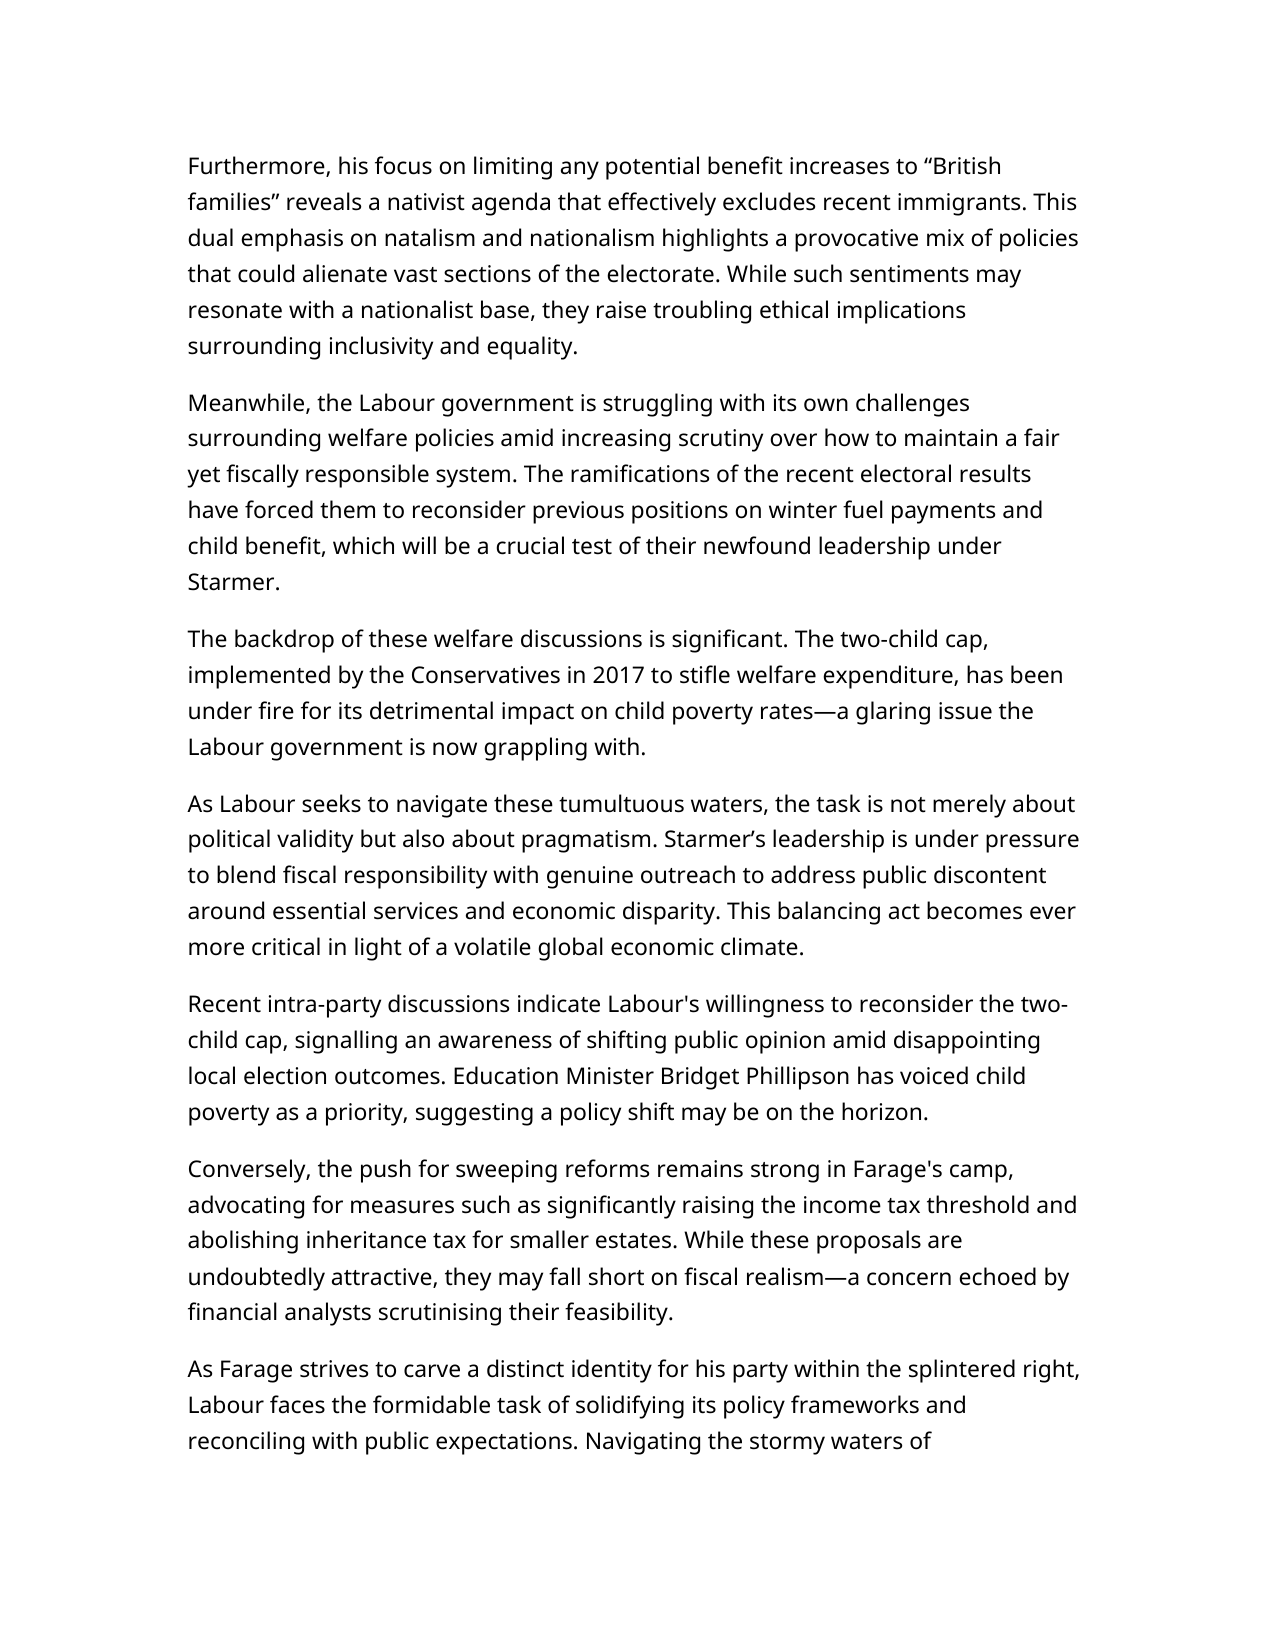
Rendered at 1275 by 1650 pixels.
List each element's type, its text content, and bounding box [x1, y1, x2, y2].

text Conversely, the push for sweeping reforms remains strong in Farage's camp, advocating for measures such as significantly raising the income tax threshold and abolishing inheritance tax for smaller estates. While these proposals are undoubtedly attractive, they may fall short on fiscal realism—a concern echoed by financial analysts scrutinising their feasibility. [187, 1153, 1087, 1328]
text The backdrop of these welfare discussions is significant. The two-child cap, implemented by the Conservatives in 2017 to stifle welfare expenditure, has been under fire for its detrimental impact on child poverty rates—a glaring issue the Labour government is now grappling with. [187, 623, 1087, 762]
text As Labour seeks to navigate these tumultuous waters, the task is not merely about political validity but also about pragmatism. Starmer’s leadership is under pressure to blend fiscal responsibility with genuine outreach to address public discontent around essential services and economic disparity. This balancing act becomes ever more critical in light of a volatile global economic climate. [187, 787, 1087, 962]
text Recent intra-party discussions indicate Labour's willingness to reconsider the two-child cap, signalling an awareness of shifting public opinion amid disappointing local election outcomes. Education Minister Bridget Phillipson has voiced child poverty as a priority, suggesting a policy shift may be on the horizon. [187, 988, 1087, 1127]
text Meanwhile, the Labour government is struggling with its own challenges surrounding welfare policies amid increasing scrutiny over how to maintain a fair yet fiscally responsible system. The ramifications of the recent electoral results have forced them to reconsider previous positions on winter fuel payments and child benefit, which will be a crucial test of their newfound leadership under Starmer. [187, 386, 1087, 597]
text Furthermore, his focus on limiting any potential benefit increases to “British families” reveals a nativist agenda that effectively excludes recent immigrants. This dual emphasis on natalism and nationalism highlights a provocative mix of policies that could alienate vast sections of the electorate. While such sentiments may resonate with a nationalist base, they raise troubling ethical implications surrounding inclusivity and equality. [187, 150, 1087, 361]
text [187, 1353, 1087, 1456]
